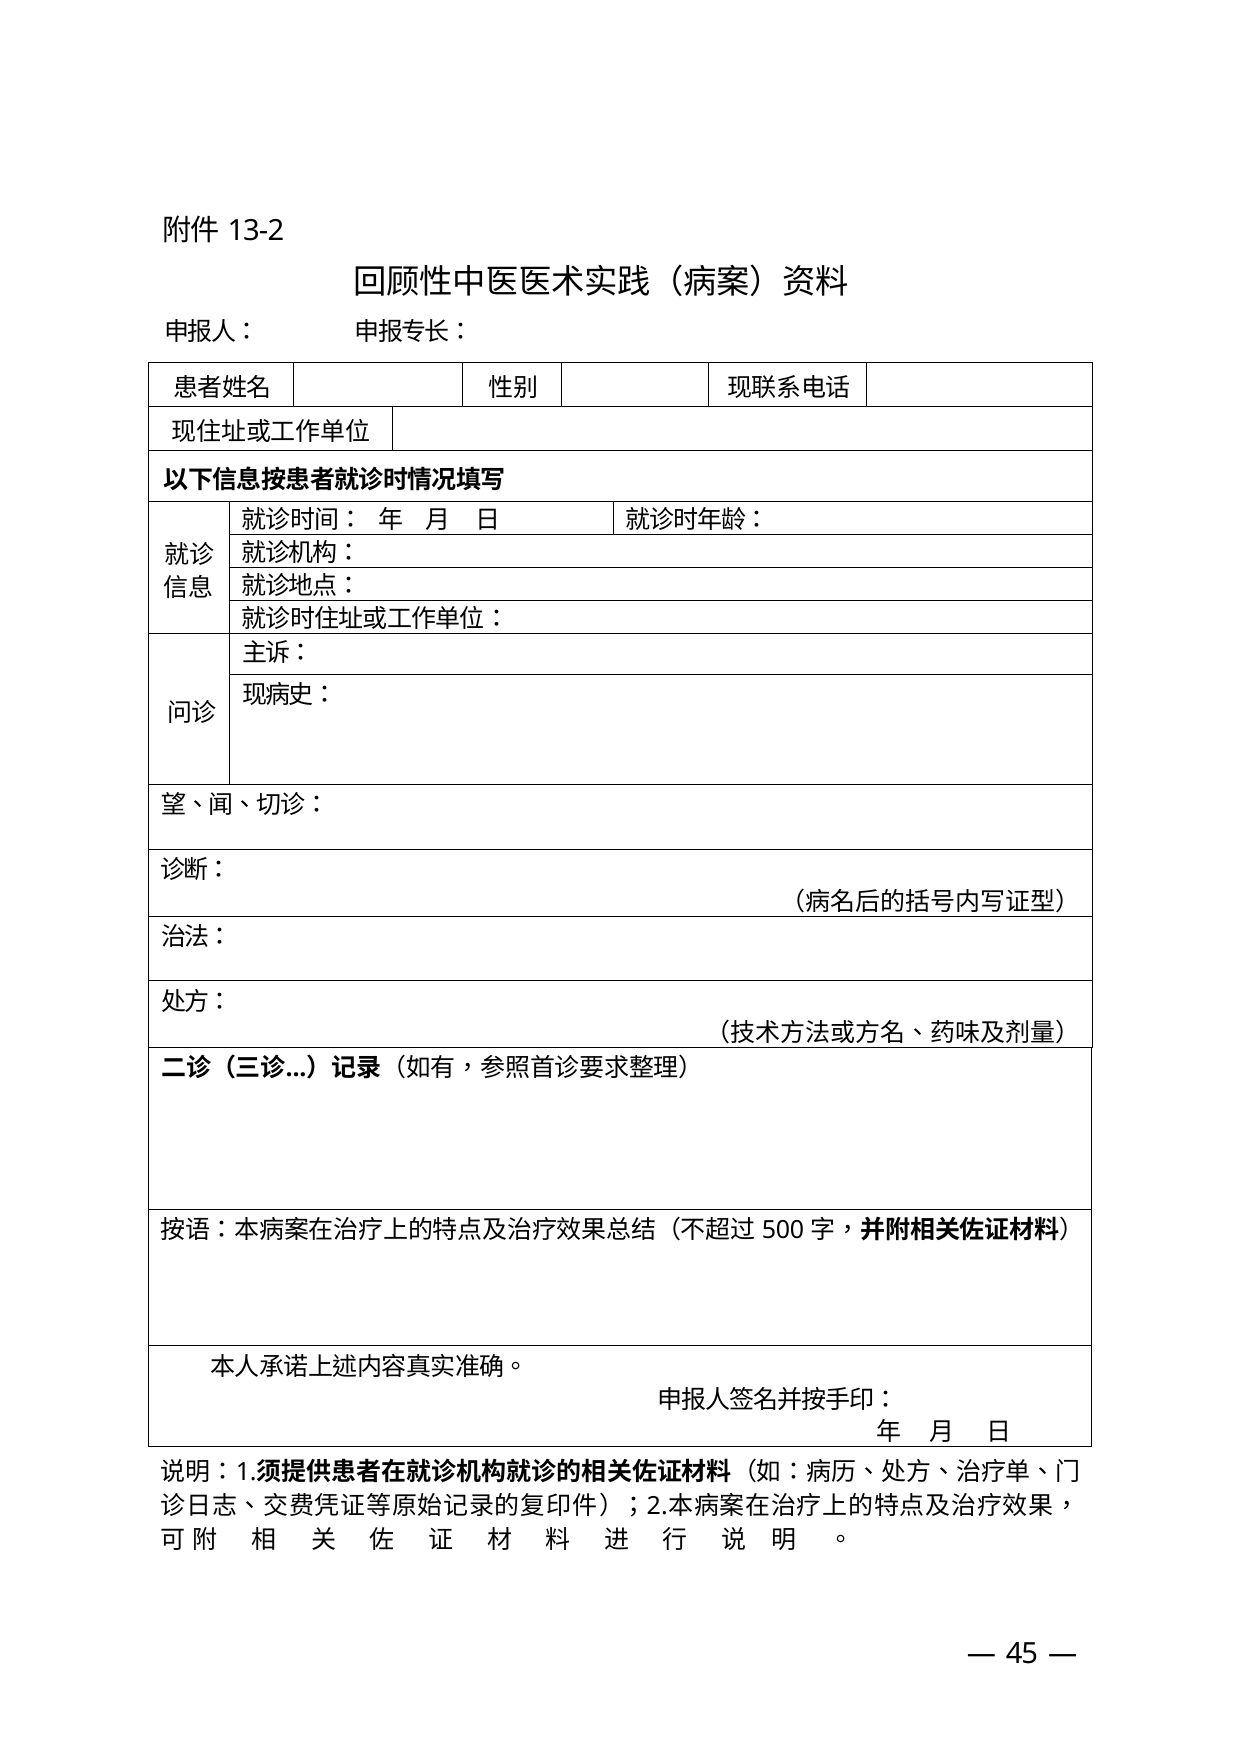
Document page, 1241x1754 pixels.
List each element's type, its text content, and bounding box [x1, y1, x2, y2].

text 回顾性中医医术实践（病案）资料 [353, 261, 1093, 302]
table_cell 本人承诺上述内容真实准确。 申报人签名并按手印： 年 月 日 [149, 1346, 1091, 1446]
table_cell 治法： [149, 917, 1092, 980]
table_cell 以下信息按患者就诊时情况填写 [149, 451, 1092, 501]
table_header [294, 363, 462, 406]
table_header [562, 363, 708, 406]
table_cell 就诊时年龄： [614, 502, 1092, 534]
table_cell 就诊地点： [230, 568, 1092, 600]
table_header 性别 [463, 363, 561, 406]
table_cell 望、闻、切诊： [149, 785, 1092, 849]
table_cell 就诊机构： [230, 535, 1092, 567]
table_header [867, 363, 1092, 406]
table_cell 处方： （技术方法或方名、药味及剂量） [149, 981, 1092, 1047]
table_cell 就诊 信息 [149, 502, 229, 633]
table_cell 诊断： （病名后的括号内写证型） [149, 850, 1092, 916]
table_header 患者姓名 [149, 363, 293, 406]
table_cell 现住址或工作单位 [149, 407, 392, 450]
table_cell 按语：本病案在治疗上的特点及治疗效果总结（不超过 500 字，并附相关佐证材料） [149, 1210, 1091, 1345]
table_cell [393, 407, 1092, 450]
table_cell 主诉： [230, 634, 1092, 674]
table_cell 二诊（三诊...）记录（如有，参照首诊要求整理） [149, 1048, 1091, 1209]
table_header 现联系电话 [709, 363, 866, 406]
text 申报人： 申报专长： [164, 316, 1093, 346]
table_cell 现病史： [230, 675, 1092, 784]
table_cell 就诊时住址或工作单位： [230, 601, 1092, 633]
text 说明：1.须提供患者在就诊机构就诊的相关佐证材料（如：病历、处方、治疗单、门 诊日志、交费凭证等原始记录的复印件）；2.本病案在治疗上的特点及治疗效果，可 附 相 关 佐 证 材 料 进 行 说 明 。 [160, 1453, 1081, 1555]
table_cell 问诊 [149, 634, 229, 784]
table_cell 就诊时间： 年 月 日 [230, 502, 613, 534]
